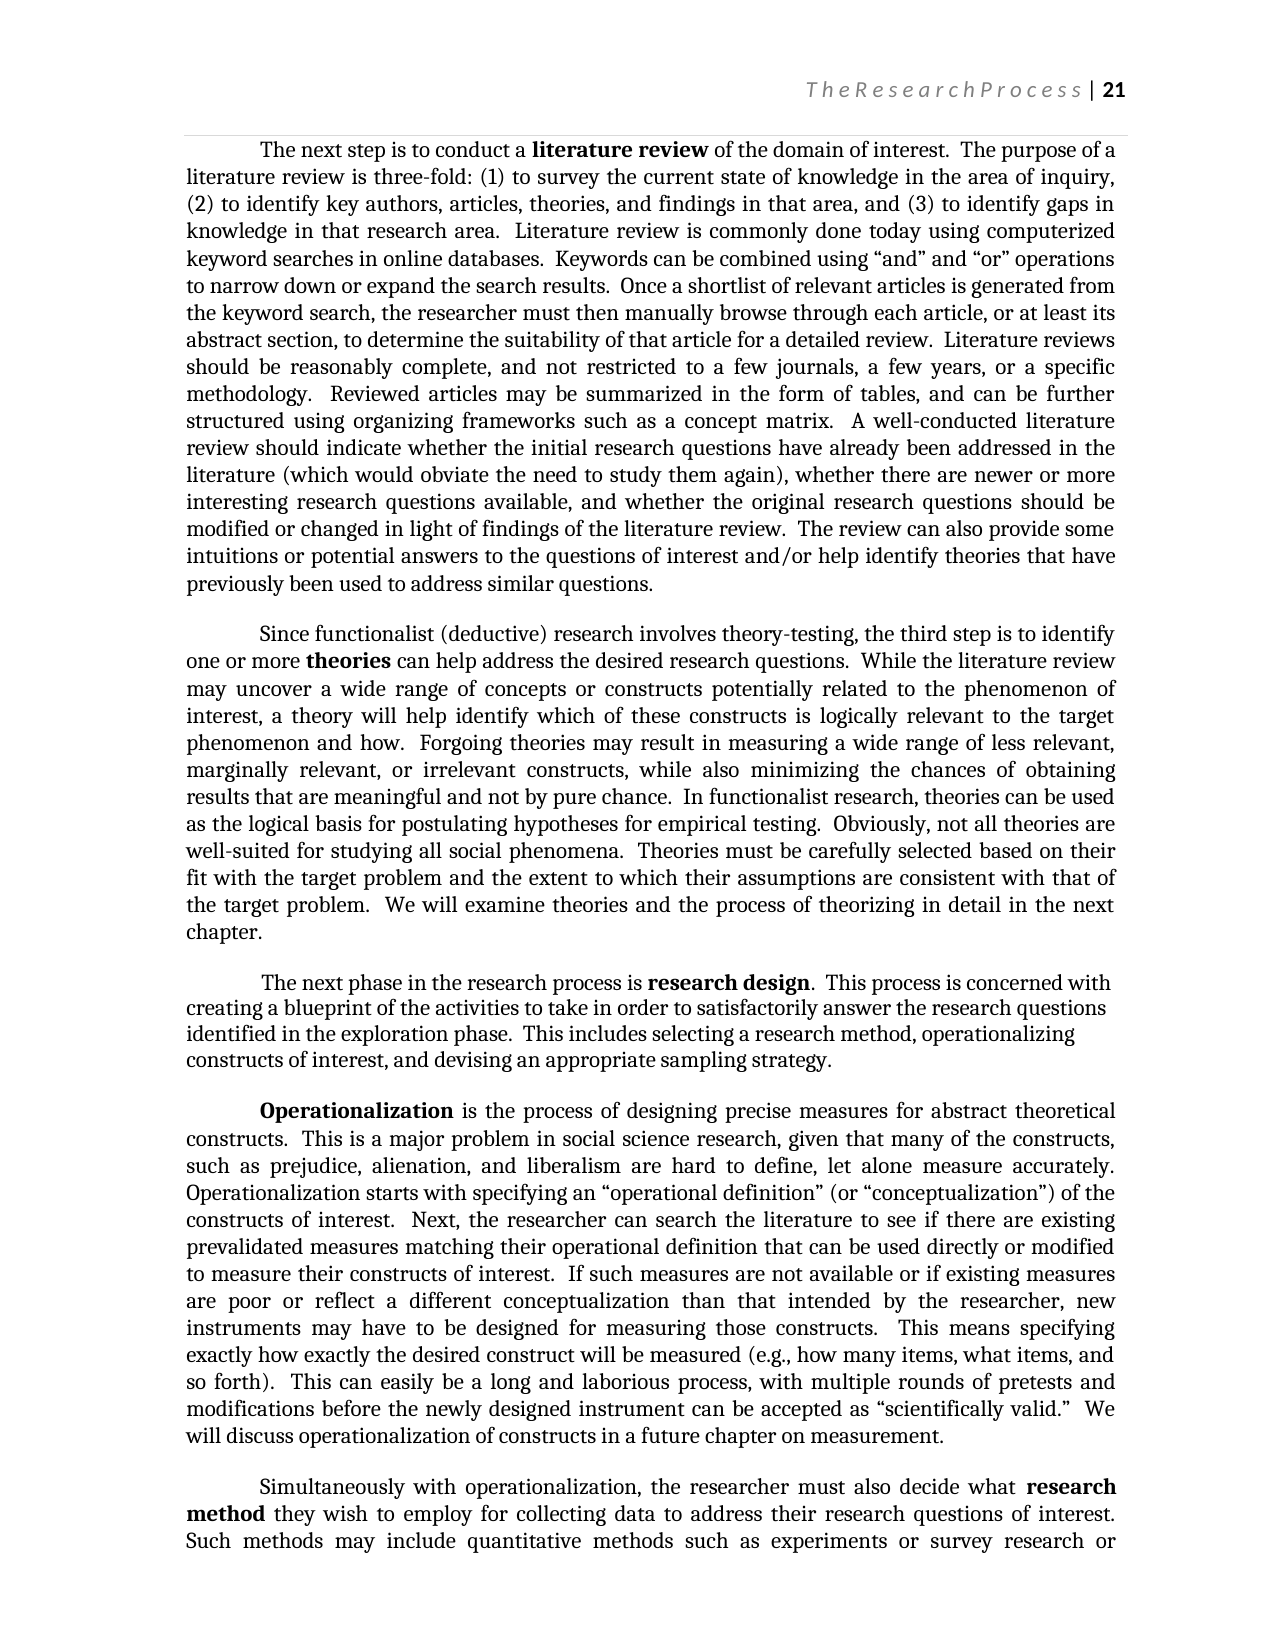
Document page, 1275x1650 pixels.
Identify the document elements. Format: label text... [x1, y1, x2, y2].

text Operationalization is the process of designing precise measures for abstract theoretical constructs. This is a major problem in social science research, given that many of the constructs, such as prejudice, alienation, and liberalism are hard to define, let alone measure accurately. Operationalization starts with specifying an “operational definition” (or “conceptualization”) of the constructs of interest. Next, the researcher can search the literature to see if there are existing prevalidated measures matching their operational definition that can be used directly or modified to measure their constructs of interest. If such measures are not available or if existing measures are poor or reflect a different conceptualization than that intended by the researcher, new instruments may have to be designed for measuring those constructs. This means specifying exactly how exactly the desired construct will be measured (e.g., how many items, what items, and so forth). This can easily be a long and laborious process, with multiple rounds of pretests and modifications before the newly designed instrument can be accepted as “scientifically valid.” We will discuss operationalization of constructs in a future chapter on measurement. [186, 1098, 1117, 1450]
text The next phase in the research process is research design. This process is concerned with creating a blueprint of the activities to take in order to satisfactorily answer the research questions identified in the exploration phase. This includes selecting a research method, operationalizing constructs of interest, and devising an appropriate sampling strategy. [186, 970, 1126, 1073]
text The next step is to conduct a literature review of the domain of interest. The purpose of a literature review is three-fold: (1) to survey the current state of knowledge in the area of inquiry, (2) to identify key authors, articles, theories, and findings in that area, and (3) to identify gaps in knowledge in that research area. Literature review is commonly done today using computerized keyword searches in online databases. Keywords can be combined using “and” and “or” operations to narrow down or expand the search results. Once a shortlist of relevant articles is generated from the keyword search, the researcher must then manually browse through each article, or at least its abstract section, to determine the suitability of that article for a detailed review. Literature reviews should be reasonably complete, and not restricted to a few journals, a few years, or a specific methodology. Reviewed articles may be summarized in the form of tables, and can be further structured using organizing frameworks such as a concept matrix. A well-conducted literature review should indicate whether the initial research questions have already been addressed in the literature (which would obviate the need to study them again), whether there are newer or more interesting research questions available, and whether the original research questions should be modified or changed in light of findings of the literature review. The review can also provide some intuitions or potential answers to the questions of interest and/or help identify theories that have previously been used to address similar questions. [186, 134, 1117, 597]
text Since functionalist (deductive) research involves theory-testing, the third step is to identify one or more theories can help address the desired research questions. While the literature review may uncover a wide range of concepts or constructs potentially related to the phenomenon of interest, a theory will help identify which of these constructs is logically relevant to the target phenomenon and how. Forgoing theories may result in measuring a wide range of less relevant, marginally relevant, or irrelevant constructs, while also minimizing the chances of obtaining results that are meaningful and not by pure chance. In functionalist research, theories can be used as the logical basis for postulating hypotheses for empirical testing. Obviously, not all theories are well-suited for studying all social phenomena. Theories must be carefully selected based on their fit with the target problem and the extent to which their assumptions are consistent with that of the target problem. We will examine theories and the process of theorizing in detail in the next chapter. [186, 621, 1117, 946]
